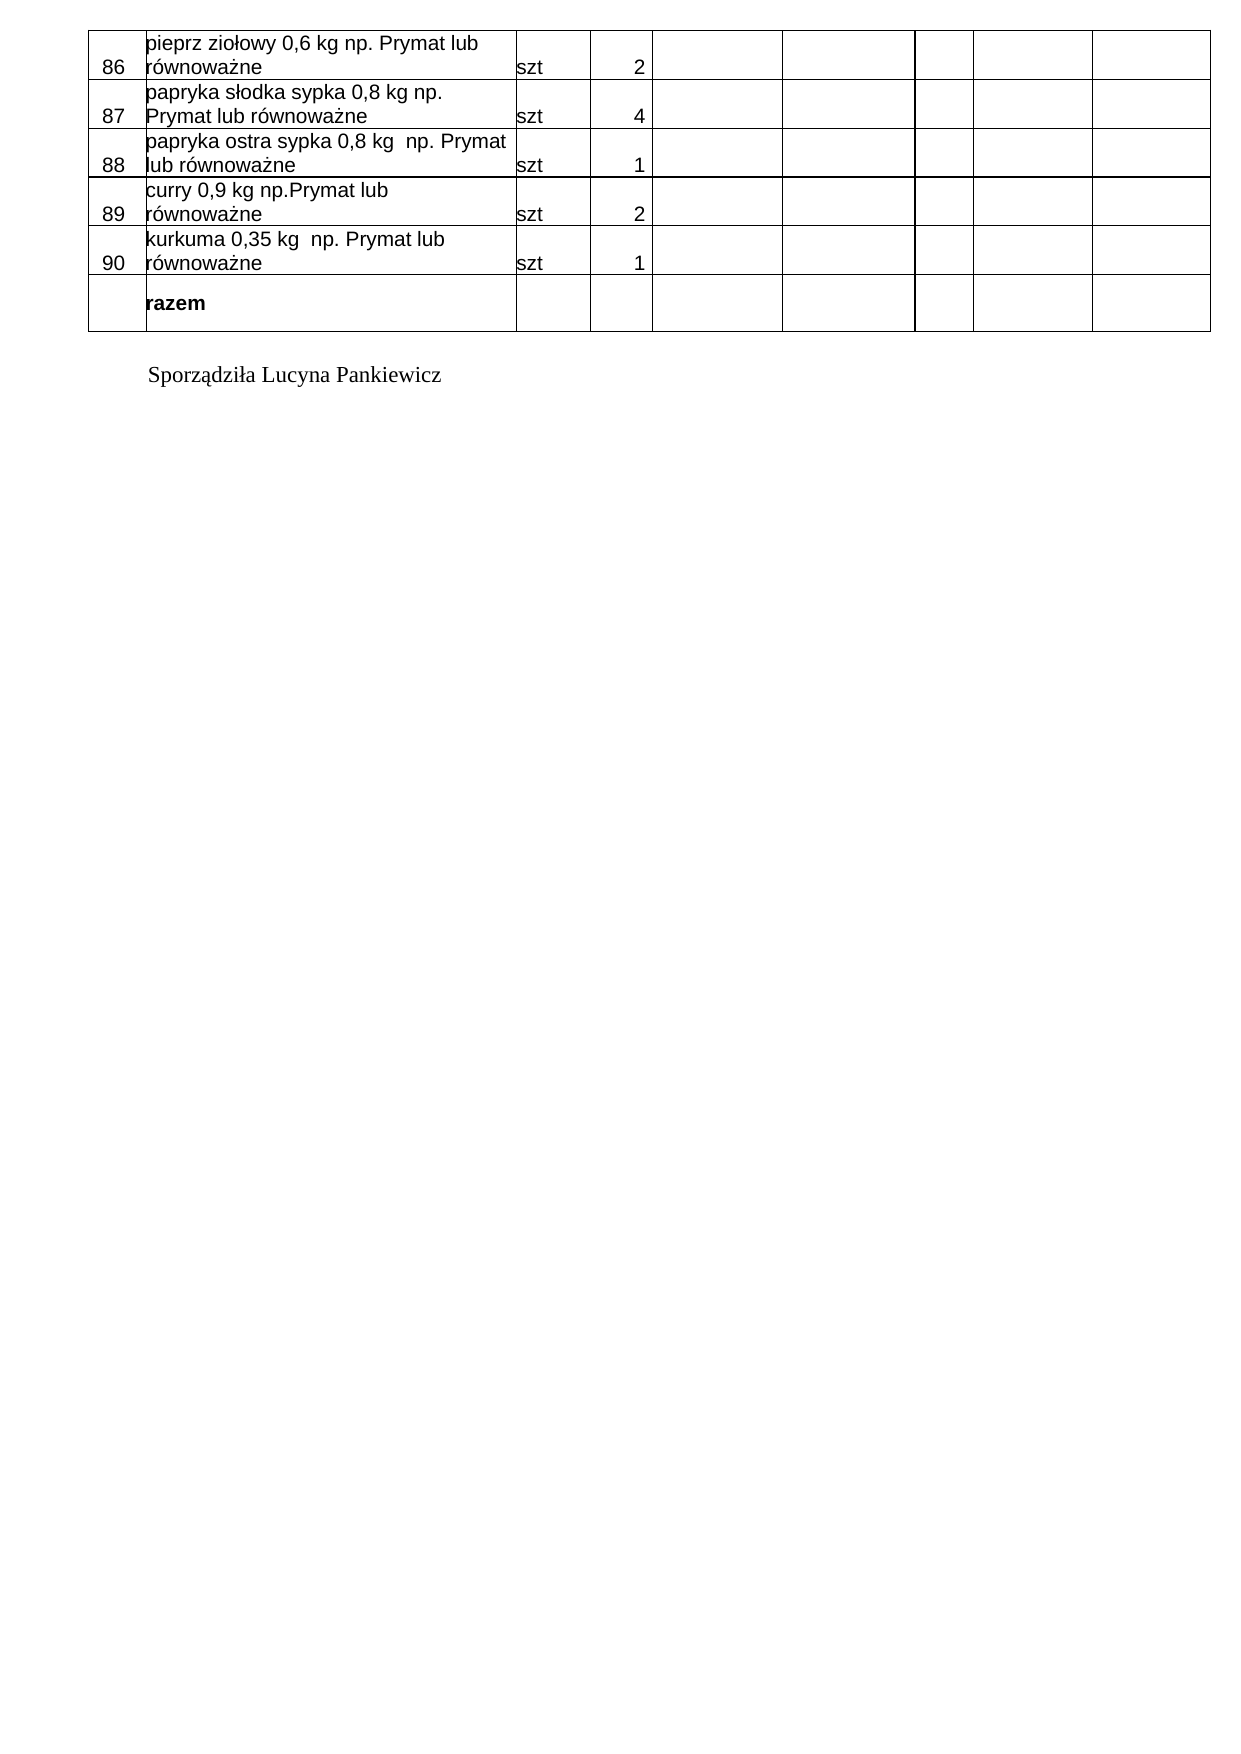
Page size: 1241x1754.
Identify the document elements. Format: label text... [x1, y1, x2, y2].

table_cell [653, 226, 782, 274]
table_cell [916, 80, 973, 127]
table_cell 90 [89, 226, 146, 274]
table_cell [1093, 275, 1210, 331]
table_cell [783, 80, 914, 127]
table_cell pieprz ziołowy 0,6 kg np. Prymat lub równoważne [147, 31, 516, 78]
table_cell curry 0,9 kg np.Prymat lub równoważne [147, 178, 516, 225]
table_cell 1 [591, 129, 652, 176]
table_cell [591, 275, 652, 331]
table_cell [1093, 178, 1210, 225]
table_cell [916, 31, 973, 78]
table_cell [974, 80, 1092, 127]
table_cell razem [147, 275, 516, 331]
table_cell szt [517, 31, 590, 78]
table_cell [1093, 129, 1210, 176]
table_cell [783, 129, 914, 176]
table_cell 86 [89, 31, 146, 78]
table_cell [1093, 31, 1210, 78]
table_cell [916, 275, 973, 331]
table_cell papryka ostra sypka 0,8 kg np. Prymat lub równoważne [147, 129, 516, 176]
table_cell [89, 275, 146, 331]
table_cell [517, 275, 590, 331]
table_cell [783, 31, 914, 78]
table_cell [916, 129, 973, 176]
table_cell szt [517, 178, 590, 225]
table_cell szt [517, 80, 590, 127]
table_cell [974, 178, 1092, 225]
table_cell 89 [89, 178, 146, 225]
table_cell [974, 31, 1092, 78]
table_cell 1 [591, 226, 652, 274]
table_cell [974, 129, 1092, 176]
table_cell papryka słodka sypka 0,8 kg np. Prymat lub równoważne [147, 80, 516, 127]
table_cell [783, 275, 914, 331]
table_cell 88 [89, 129, 146, 176]
table_cell [1093, 226, 1210, 274]
table_cell [653, 80, 782, 127]
table_cell [974, 275, 1092, 331]
table_cell 2 [591, 178, 652, 225]
table_cell [653, 129, 782, 176]
table_cell 2 [591, 31, 652, 78]
table_cell 87 [89, 80, 146, 127]
table_cell kurkuma 0,35 kg np. Prymat lub równoważne [147, 226, 516, 274]
table_cell [783, 226, 914, 274]
table_cell [1093, 80, 1210, 127]
table_cell [916, 226, 973, 274]
table_cell [974, 226, 1092, 274]
table_cell szt [517, 226, 590, 274]
table_cell [916, 178, 973, 225]
table_cell [783, 178, 914, 225]
table_cell [653, 31, 782, 78]
text Sporządziła Lucyna Pankiewicz [148, 361, 1093, 387]
table_cell szt [517, 129, 590, 176]
table_cell 4 [591, 80, 652, 127]
table_cell [653, 275, 782, 331]
table_cell [653, 178, 782, 225]
